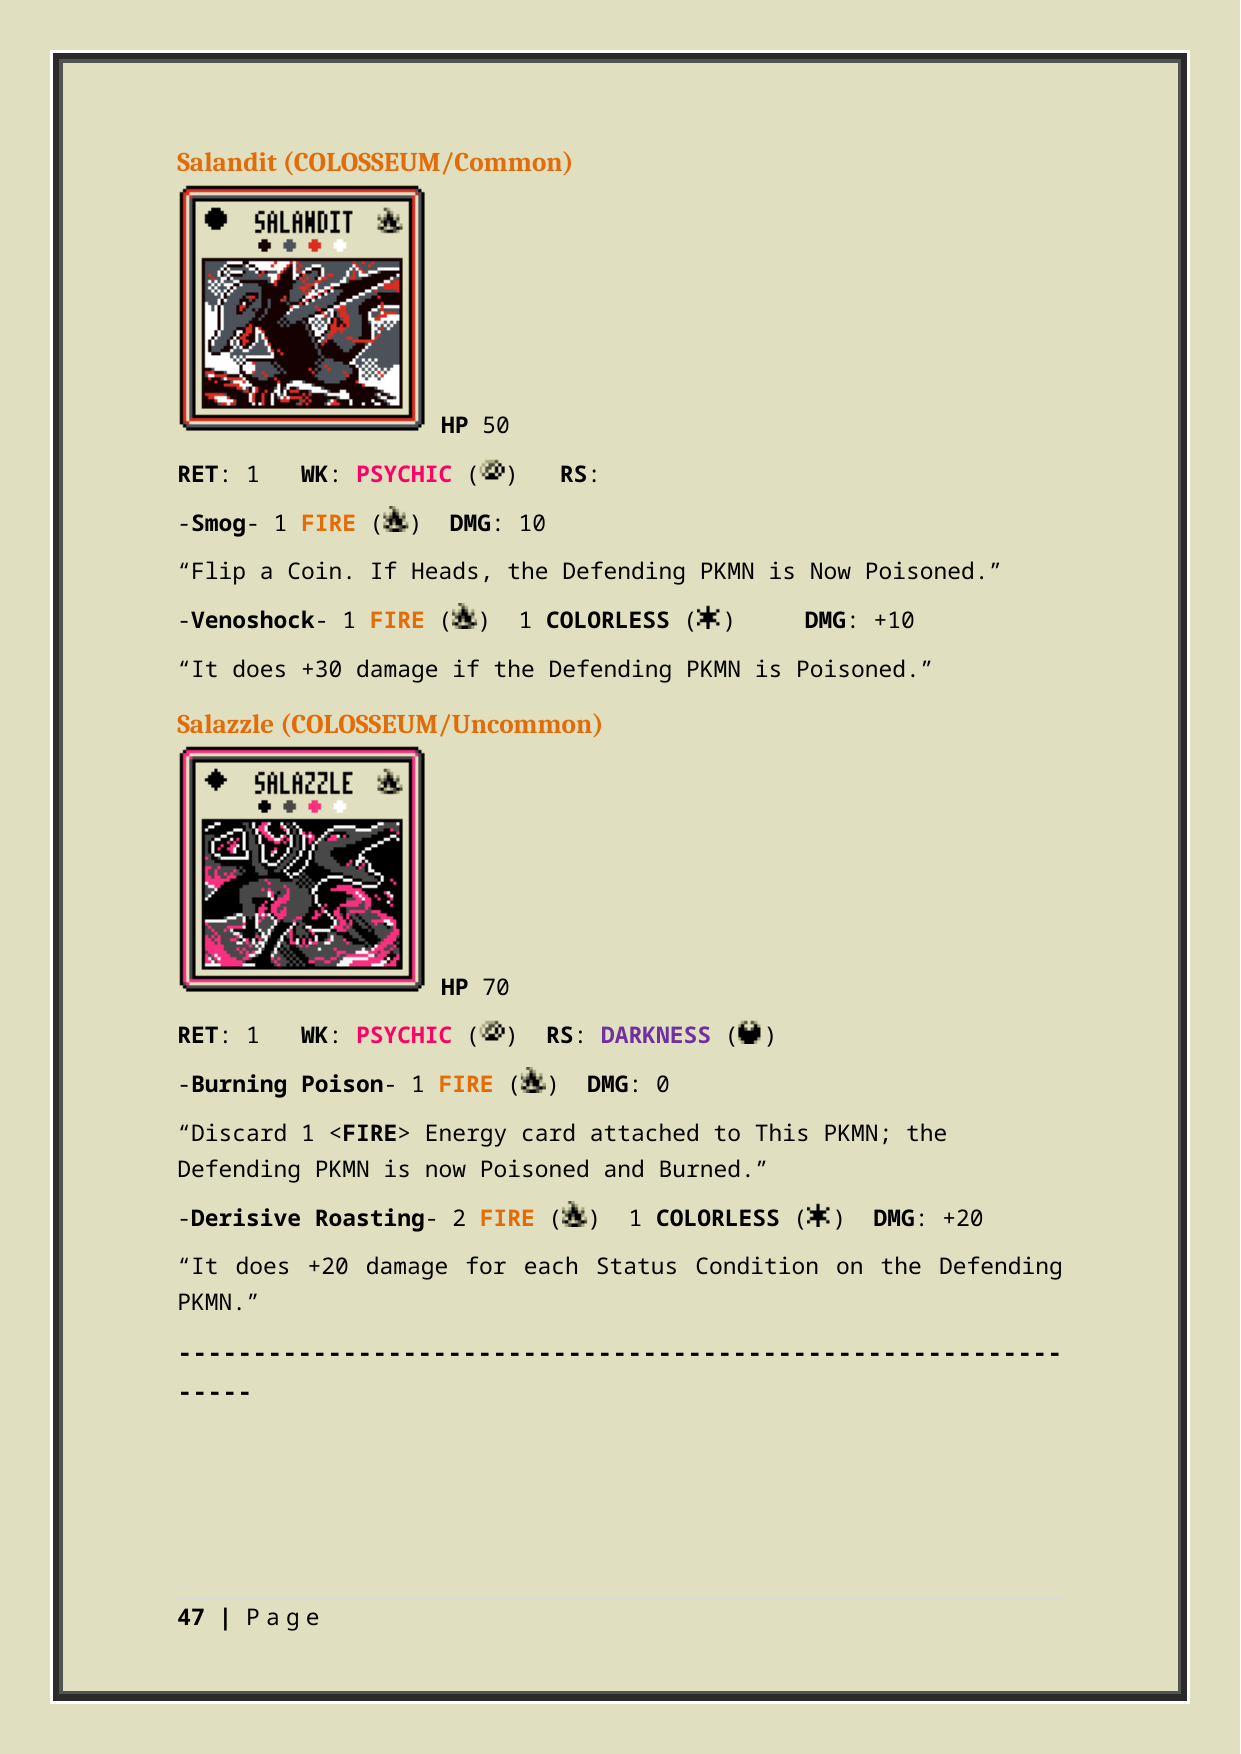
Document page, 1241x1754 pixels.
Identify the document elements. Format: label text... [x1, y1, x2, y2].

picture [562, 1201, 588, 1227]
text ---------------------------------------------------------------- [177, 1334, 1063, 1408]
text “Flip a Coin. If Heads, the Defending PKMN is Now Poisoned.” [177, 555, 1063, 586]
subtitle Salazzle (COLOSSEUM/Uncommon) [177, 709, 1063, 740]
text “Discard 1 <FIRE> Energy card attached to This PKMN; the Defending PKMN is now Poisoned and Burned.” [177, 1117, 1063, 1184]
picture [697, 603, 723, 629]
text -Venoshock- 1 FIRE () 1 COLORLESS () DMG: +10 [177, 603, 1063, 635]
text RET: 1 WK: PSYCHIC () RS: DARKNESS () [177, 1019, 1063, 1051]
picture [807, 1201, 833, 1227]
picture [738, 1018, 764, 1044]
picture [383, 506, 409, 532]
picture [452, 603, 478, 629]
picture [177, 745, 428, 995]
text -Burning Poison- 1 FIRE () DMG: 0 [177, 1068, 1063, 1100]
picture [479, 457, 505, 483]
picture [520, 1067, 546, 1093]
text “It does +20 damage for each Status Condition on the Defending PKMN.” [177, 1250, 1063, 1317]
text “It does +30 damage if the Defending PKMN is Poisoned.” [177, 652, 1063, 684]
text RET: 1 WK: PSYCHIC () RS: [177, 457, 1063, 489]
text -Derisive Roasting- 2 FIRE () 1 COLORLESS () DMG: +20 [177, 1201, 1063, 1233]
text -Smog- 1 FIRE () DMG: 10 [177, 506, 1063, 538]
subtitle Salandit (COLOSSEUM/Common) [177, 147, 1063, 179]
picture [177, 183, 428, 434]
picture [479, 1018, 505, 1044]
